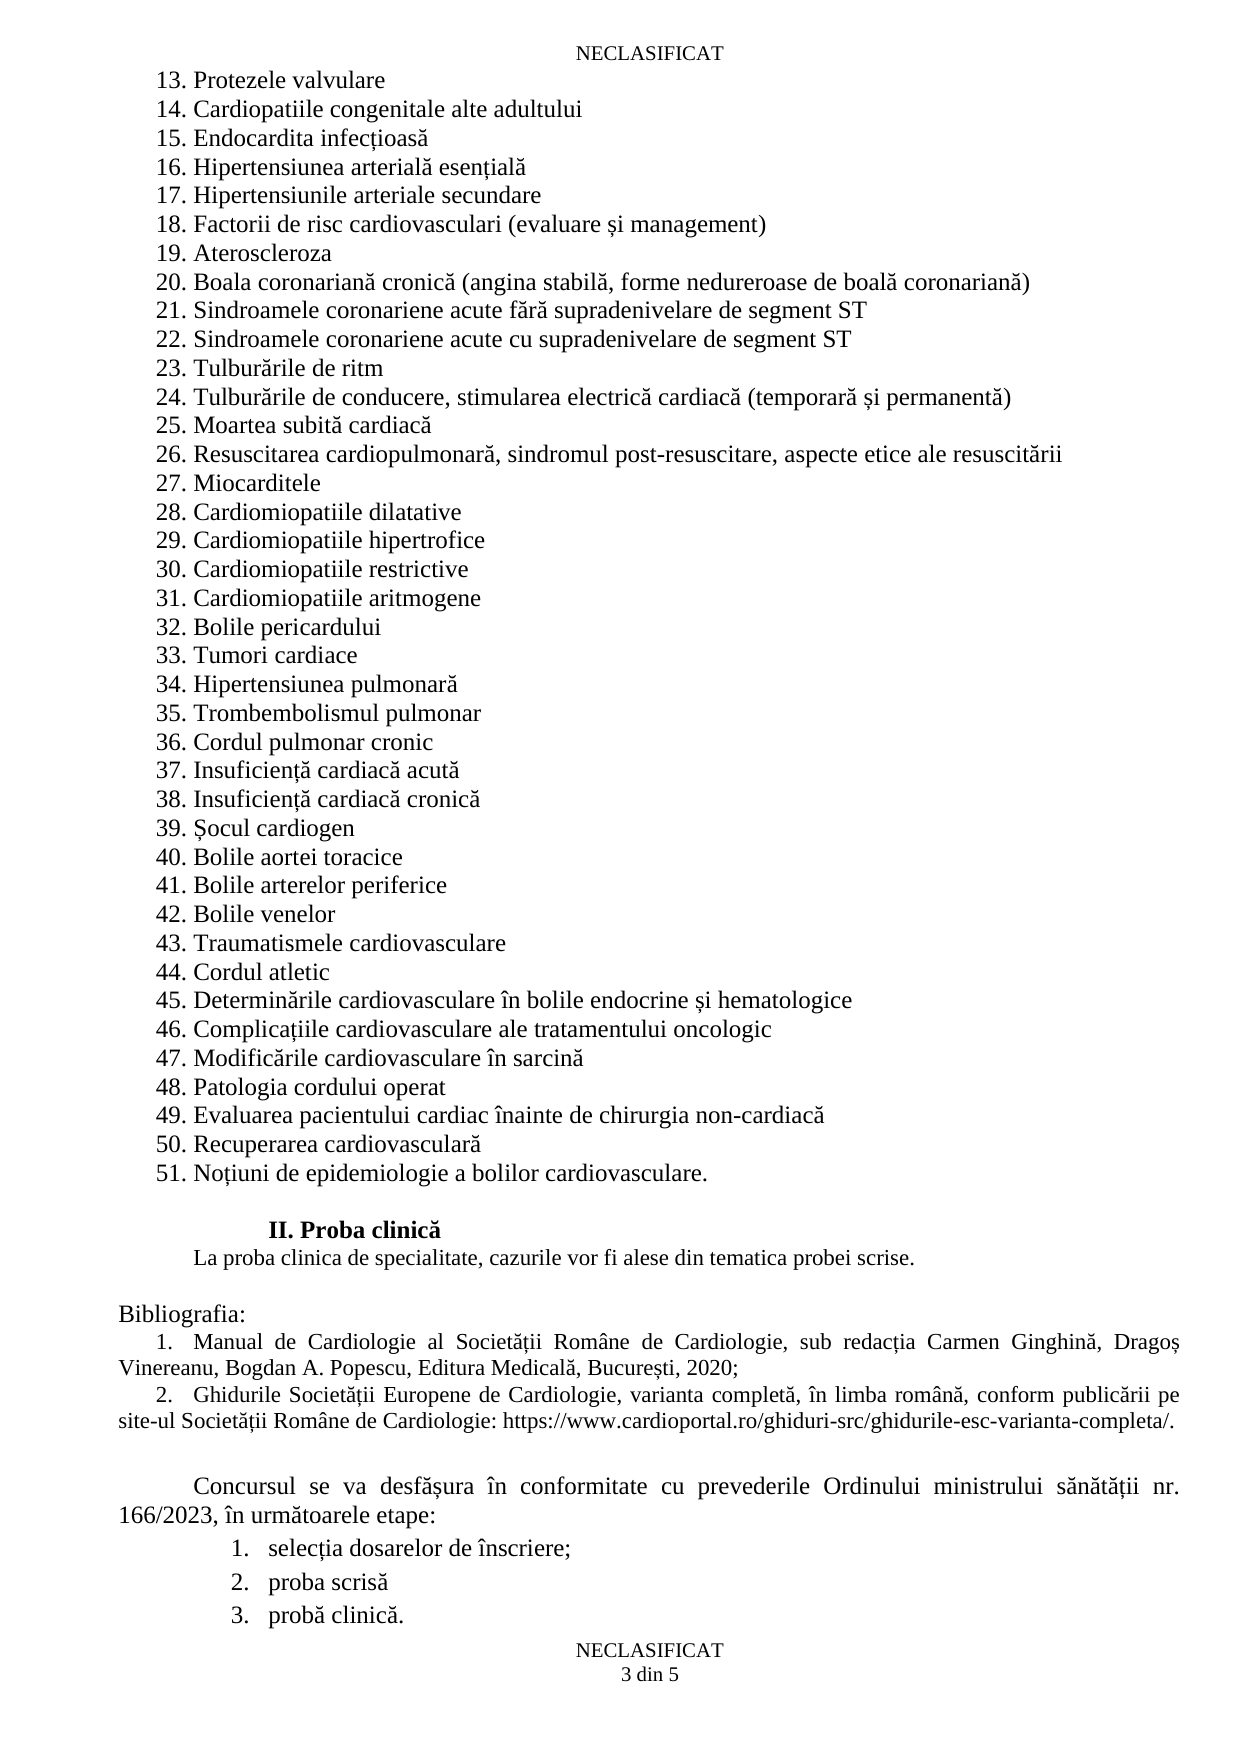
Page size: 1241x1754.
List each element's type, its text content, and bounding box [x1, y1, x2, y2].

list Determinările cardiovasculare în bolile endocrine și hematologice [156, 985, 1181, 1014]
list Noțiuni de epidemiologie a bolilor cardiovasculare. [156, 1158, 1181, 1187]
list Insuficiență cardiacă acută [156, 755, 1181, 784]
text Bibliografia: [118, 1299, 1181, 1328]
list Cordul pulmonar cronic [156, 727, 1181, 755]
list Șocul cardiogen [156, 813, 1181, 842]
list Cordul atletic [156, 957, 1181, 985]
list Complicațiile cardiovasculare ale tratamentului oncologic [156, 1014, 1181, 1043]
list Sindroamele coronariene acute fără supradenivelare de segment ST [156, 295, 1181, 324]
list Bolile arterelor periferice [156, 870, 1181, 899]
list Bolile pericardului [156, 612, 1181, 640]
list Protezele valvulare [156, 65, 1181, 94]
list Tulburările de ritm [156, 353, 1181, 382]
list Hipertensiunile arteriale secundare [156, 180, 1181, 209]
list Hipertensiunea pulmonară [156, 669, 1181, 698]
list Recuperarea cardiovasculară [156, 1129, 1181, 1158]
list proba scrisă [231, 1567, 1181, 1596]
list Hipertensiunea arterială esențială [156, 152, 1181, 180]
list Boala coronariană cronică (angina stabilă, forme nedureroase de boală coronariană) [156, 267, 1181, 295]
list Manual de Cardiologie al Societății Române de Cardiologie, sub redacția Carmen Ginghină, Dragoș Vinereanu, Bogdan A. Popescu, Editura Medicală, București, 2020; [118, 1328, 1181, 1381]
text II. Proba clinică [193, 1215, 1181, 1244]
list Tulburările de conducere, stimularea electrică cardiacă (temporară și permanentă) [156, 382, 1181, 410]
list Resuscitarea cardiopulmonară, sindromul post-resuscitare, aspecte etice ale resuscitării [156, 439, 1181, 468]
list Moartea subită cardiacă [156, 410, 1181, 439]
list Trombembolismul pulmonar [156, 698, 1181, 727]
list probă clinică. [231, 1600, 1181, 1629]
list Modificările cardiovasculare în sarcină [156, 1043, 1181, 1072]
list Bolile aortei toracice [156, 842, 1181, 870]
list Cardiomiopatiile aritmogene [156, 583, 1181, 612]
list Factorii de risc cardiovasculari (evaluare și management) [156, 209, 1181, 238]
list Sindroamele coronariene acute cu supradenivelare de segment ST [156, 324, 1181, 353]
list Endocardita infecțioasă [156, 123, 1181, 152]
list Cardiomiopatiile restrictive [156, 554, 1181, 583]
list Ateroscleroza [156, 238, 1181, 267]
list selecția dosarelor de înscriere; [231, 1533, 1181, 1563]
text La proba clinica de specialitate, cazurile vor fi alese din tematica probei scrise. [118, 1244, 1181, 1271]
list Miocarditele [156, 468, 1181, 497]
list Cardiomiopatiile hipertrofice [156, 525, 1181, 554]
list Cardiopatiile congenitale alte adultului [156, 94, 1181, 123]
text Concursul se va desfășura în conformitate cu prevederile Ordinului ministrului sănătății nr. 166/2023, în următoarele etape: [118, 1471, 1181, 1529]
list Bolile venelor [156, 899, 1181, 928]
list Evaluarea pacientului cardiac înainte de chirurgia non-cardiacă [156, 1100, 1181, 1129]
list Insuficiență cardiacă cronică [156, 784, 1181, 813]
list Patologia cordului operat [156, 1072, 1181, 1100]
list Traumatismele cardiovasculare [156, 928, 1181, 957]
list Tumori cardiace [156, 640, 1181, 669]
list Ghidurile Societății Europene de Cardiologie, varianta completă, în limba română, conform publicării pe site-ul Societății Române de Cardiologie: https://www.cardioportal.ro/ghiduri-src/ghidurile-esc-varianta-completa/. [118, 1381, 1181, 1433]
list Cardiomiopatiile dilatative [156, 497, 1181, 525]
